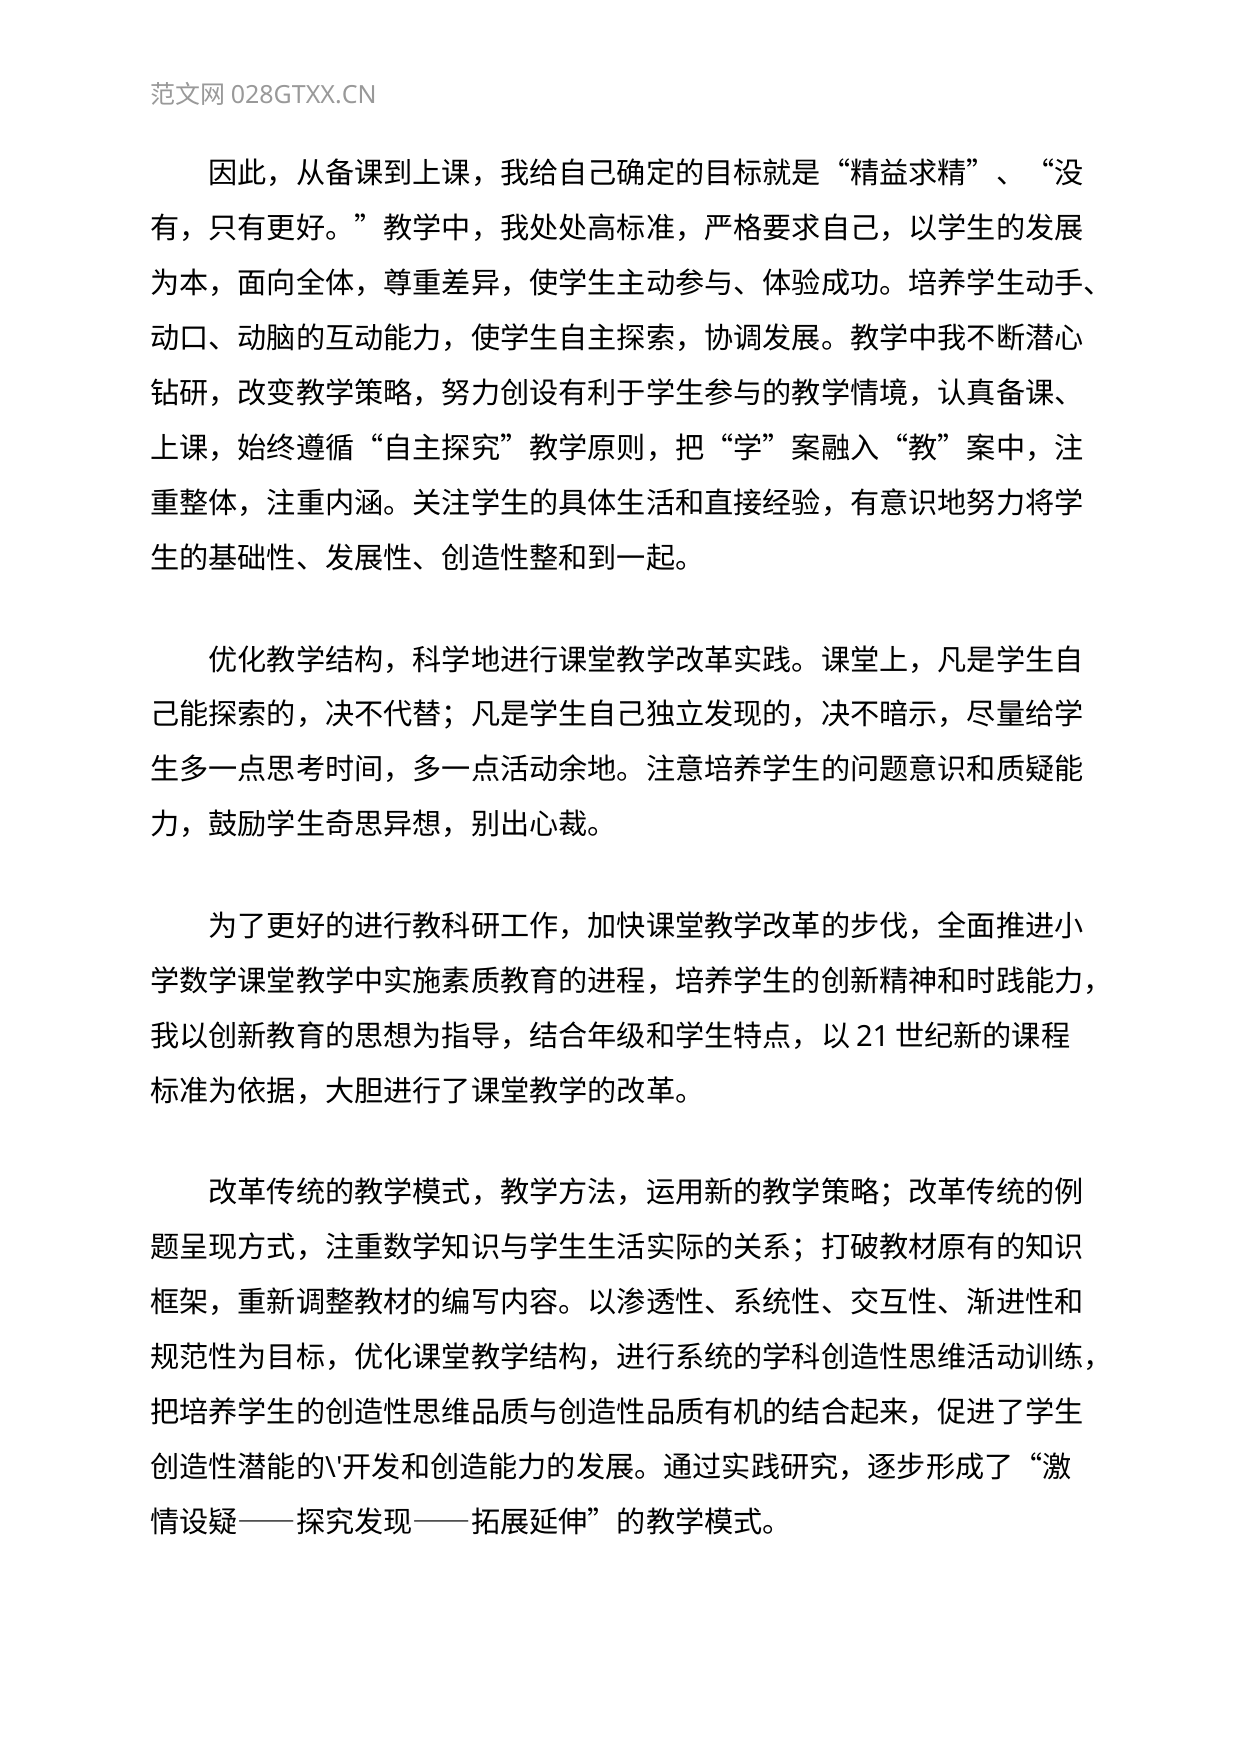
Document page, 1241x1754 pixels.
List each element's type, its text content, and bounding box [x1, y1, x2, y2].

text 因此，从备课到上课，我给自己确定的目标就是“精益求精”、“没有，只有更好。”教学中，我处处高标准，严格要求自己，以学生的发展为本，面向全体，尊重差异，使学生主动参与、体验成功。培养学生动手、动口、动脑的互动能力，使学生自主探索，协调发展。教学中我不断潜心钻研，改变教学策略，努力创设有利于学生参与的教学情境，认真备课、上课，始终遵循“自主探究”教学原则，把“学”案融入“教”案中，注重整体，注重内涵。关注学生的具体生活和直接经验，有意识地努力将学生的基础性、发展性、创造性整和到一起。 [150, 150, 1090, 577]
text 优化教学结构，科学地进行课堂教学改革实践。课堂上，凡是学生自己能探索的，决不代替；凡是学生自己独立发现的，决不暗示，尽量给学生多一点思考时间，多一点活动余地。注意培养学生的问题意识和质疑能力，鼓励学生奇思异想，别出心裁。 [150, 636, 1090, 843]
text 为了更好的进行教科研工作，加快课堂教学改革的步伐，全面推进小学数学课堂教学中实施素质教育的进程，培养学生的创新精神和时践能力，我以创新教育的思想为指导，结合年级和学生特点，以21世纪新的课程标准为依据，大胆进行了课堂教学的改革。 [150, 902, 1090, 1109]
text 改革传统的教学模式，教学方法，运用新的教学策略；改革传统的例题呈现方式，注重数学知识与学生生活实际的关系；打破教材原有的知识框架，重新调整教材的编写内容。以渗透性、系统性、交互性、渐进性和规范性为目标，优化课堂教学结构，进行系统的学科创造性思维活动训练，把培养学生的创造性思维品质与创造性品质有机的结合起来，促进了学生创造性潜能的\'开发和创造能力的发展。通过实践研究，逐步形成了“激情设疑——探究发现——拓展延伸”的教学模式。 [150, 1169, 1090, 1541]
